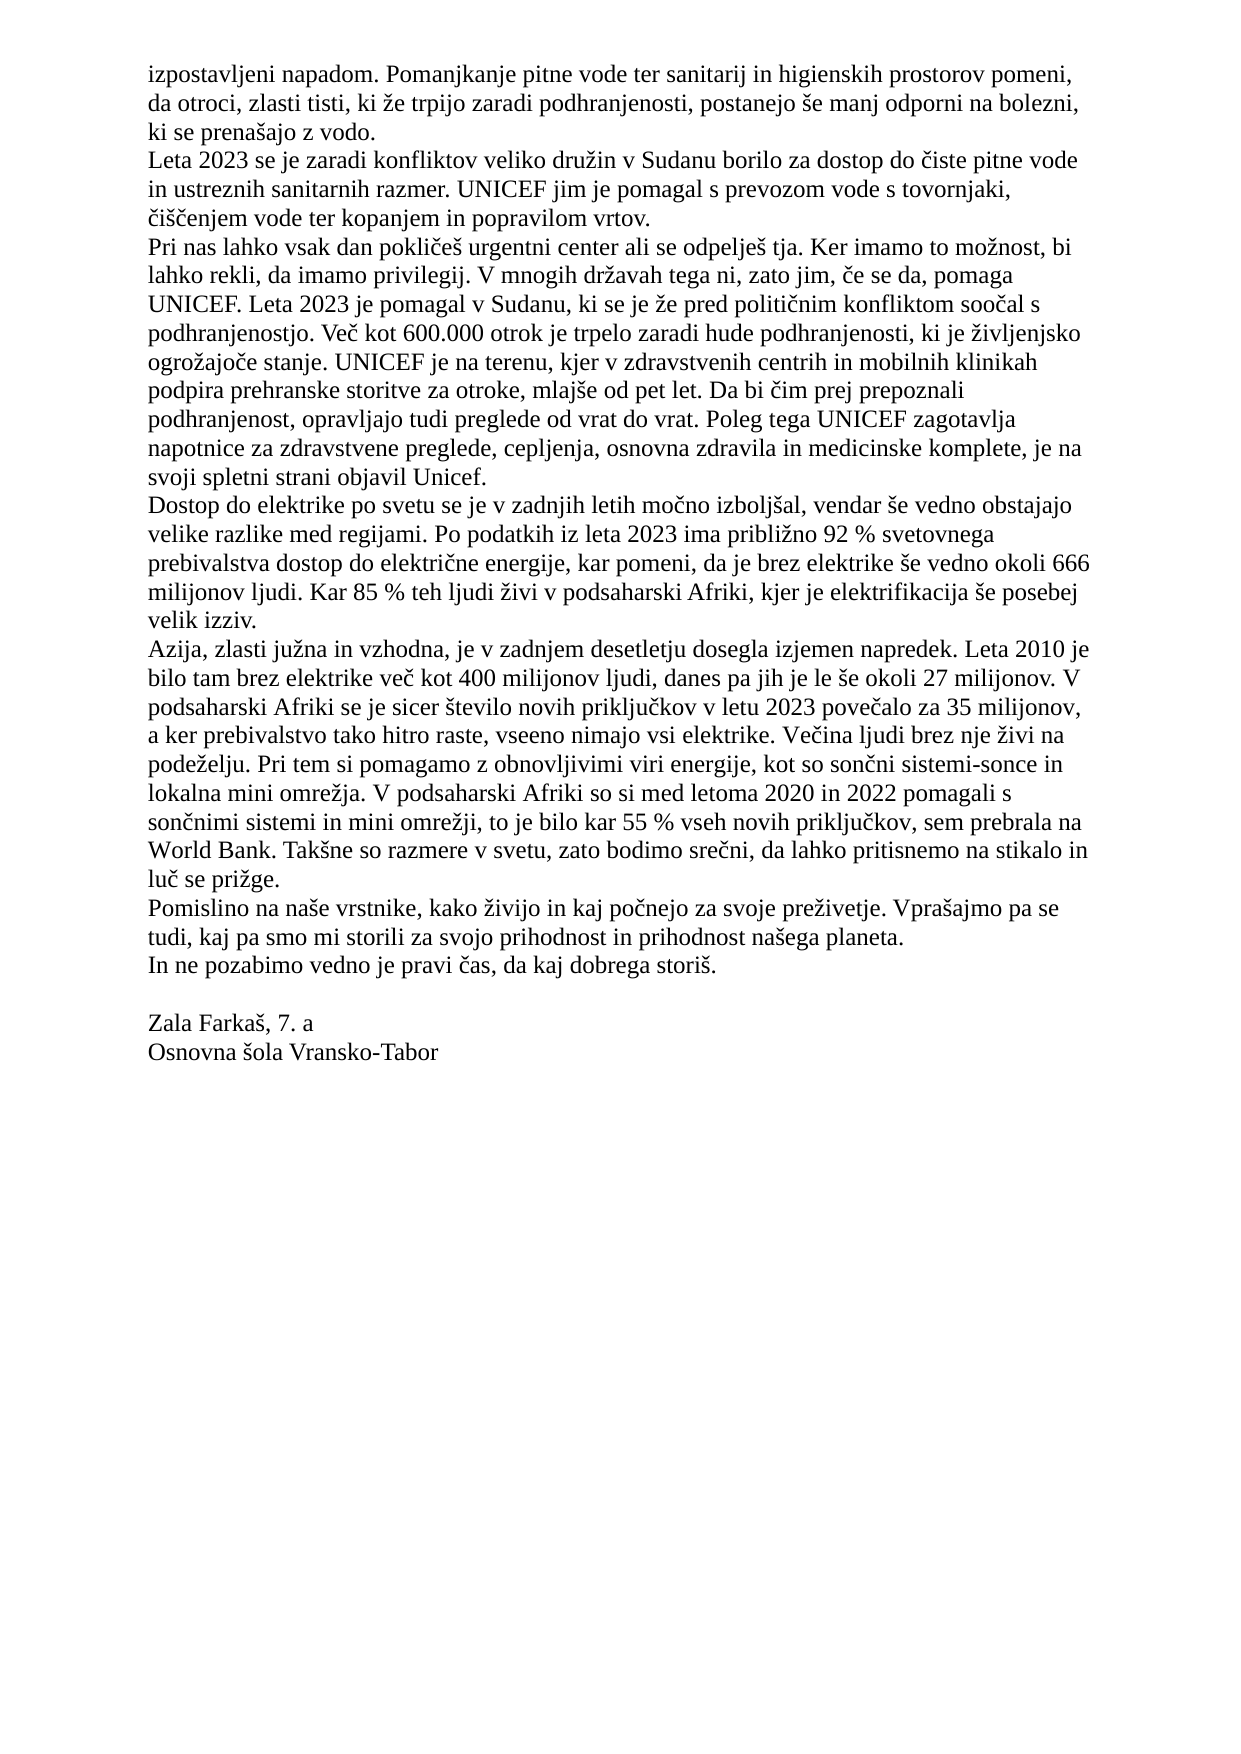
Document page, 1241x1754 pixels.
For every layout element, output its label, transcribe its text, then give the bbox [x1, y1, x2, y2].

text Azija, zlasti južna in vzhodna, je v zadnjem desetletju dosegla izjemen napredek. Leta 2010 je bilo tam brez elektrike več kot 400 milijonov ljudi, danes pa jih je le še okoli 27 milijonov. V podsaharski Afriki se je sicer število novih priključkov v letu 2023 povečalo za 35 milijonov, a ker prebivalstvo tako hitro raste, vseeno nimajo vsi elektrike. Večina ljudi brez nje živi na podeželju. Pri tem si pomagamo z obnovljivimi viri energije, kot so sončni sistemi-sonce in lokalna mini omrežja. V podsaharski Afriki so si med letoma 2020 in 2022 pomagali s sončnimi sistemi in mini omrežji, to je bilo kar 55 % vseh novih priključkov, sem prebrala na World Bank. Takšne so razmere v svetu, zato bodimo srečni, da lahko pritisnemo na stikalo in luč se prižge. [148, 634, 1093, 893]
text Leta 2023 se je zaradi konfliktov veliko družin v Sudanu borilo za dostop do čiste pitne vode in ustreznih sanitarnih razmer. UNICEF jim je pomagal s prevozom vode s tovornjaki, čiščenjem vode ter kopanjem in popravilom vrtov. [148, 145, 1093, 232]
text Pri nas lahko vsak dan pokličeš urgentni center ali se odpelješ tja. Ker imamo to možnost, bi lahko rekli, da imamo privilegij. V mnogih državah tega ni, zato jim, če se da, pomaga UNICEF. Leta 2023 je pomagal v Sudanu, ki se je že pred političnim konfliktom soočal s podhranjenostjo. Več kot 600.000 otrok je trpelo zaradi hude podhranjenosti, ki je življenjsko ogrožajoče stanje. UNICEF je na terenu, kjer v zdravstvenih centrih in mobilnih klinikah podpira prehranske storitve za otroke, mlajše od pet let. Da bi čim prej prepoznali podhranjenost, opravljajo tudi preglede od vrat do vrat. Poleg tega UNICEF zagotavlja napotnice za zdravstvene preglede, cepljenja, osnovna zdravila in medicinske komplete, je na svoji spletni strani objavil Unicef. [148, 232, 1093, 490]
text Pomislino na naše vrstnike, kako živijo in kaj počnejo za svoje preživetje. Vprašajmo pa se tudi, kaj pa smo mi storili za svojo prihodnost in prihodnost našega planeta. [148, 893, 1093, 950]
text Dostop do elektrike po svetu se je v zadnjih letih močno izboljšal, vendar še vedno obstajajo velike razlike med regijami. Po podatkih iz leta 2023 ima približno 92 % svetovnega prebivalstva dostop do električne energije, kar pomeni, da je brez elektrike še vedno okoli 666 milijonov ljudi. Kar 85 % teh ljudi živi v podsaharski Afriki, kjer je elektrifikacija še posebej velik izziv. [148, 490, 1093, 634]
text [148, 59, 1093, 145]
text Zala Farkaš, 7. a [148, 1008, 1093, 1037]
text In ne pozabimo vedno je pravi čas, da kaj dobrega storiš. [148, 950, 1093, 979]
text Osnovna šola Vransko-Tabor [148, 1037, 1093, 1065]
